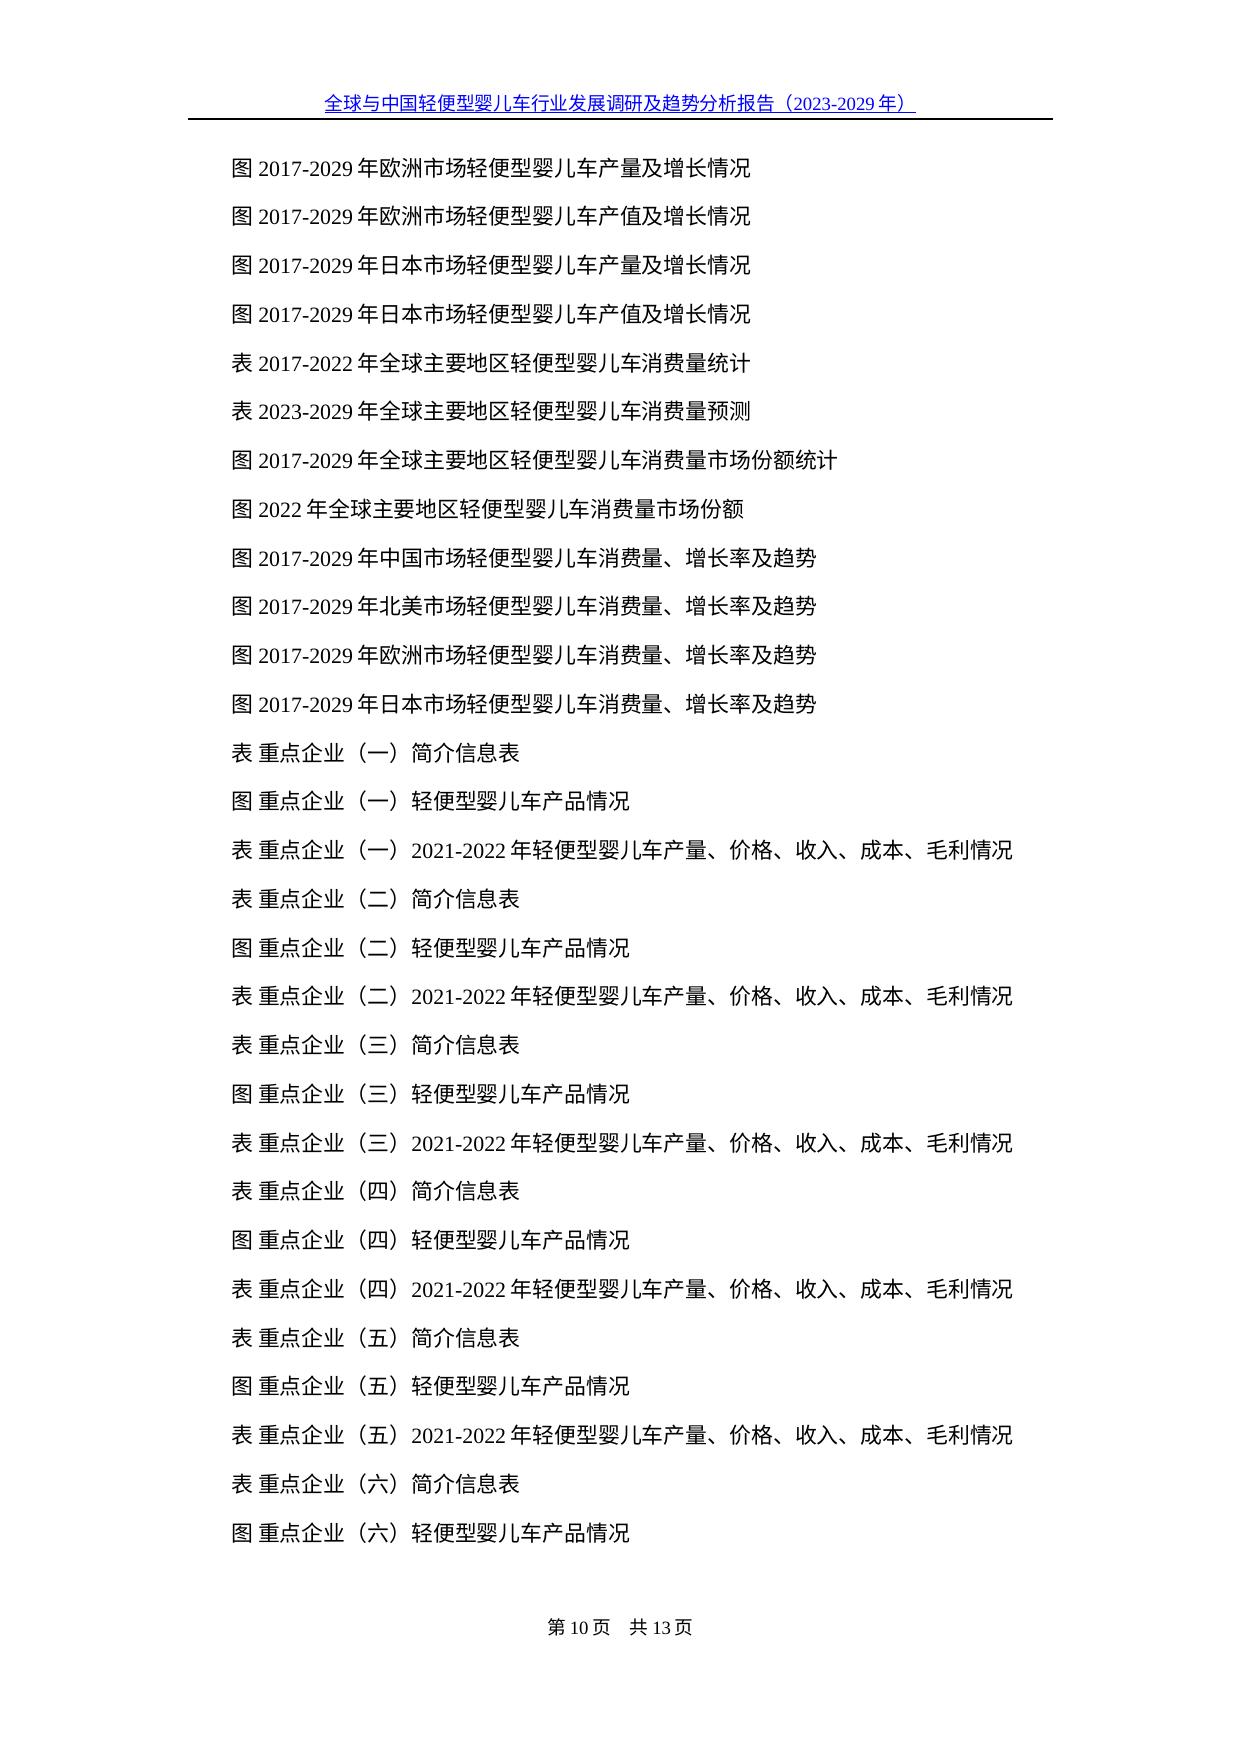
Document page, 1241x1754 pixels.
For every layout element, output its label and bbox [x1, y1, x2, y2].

text [187, 150, 1053, 1548]
